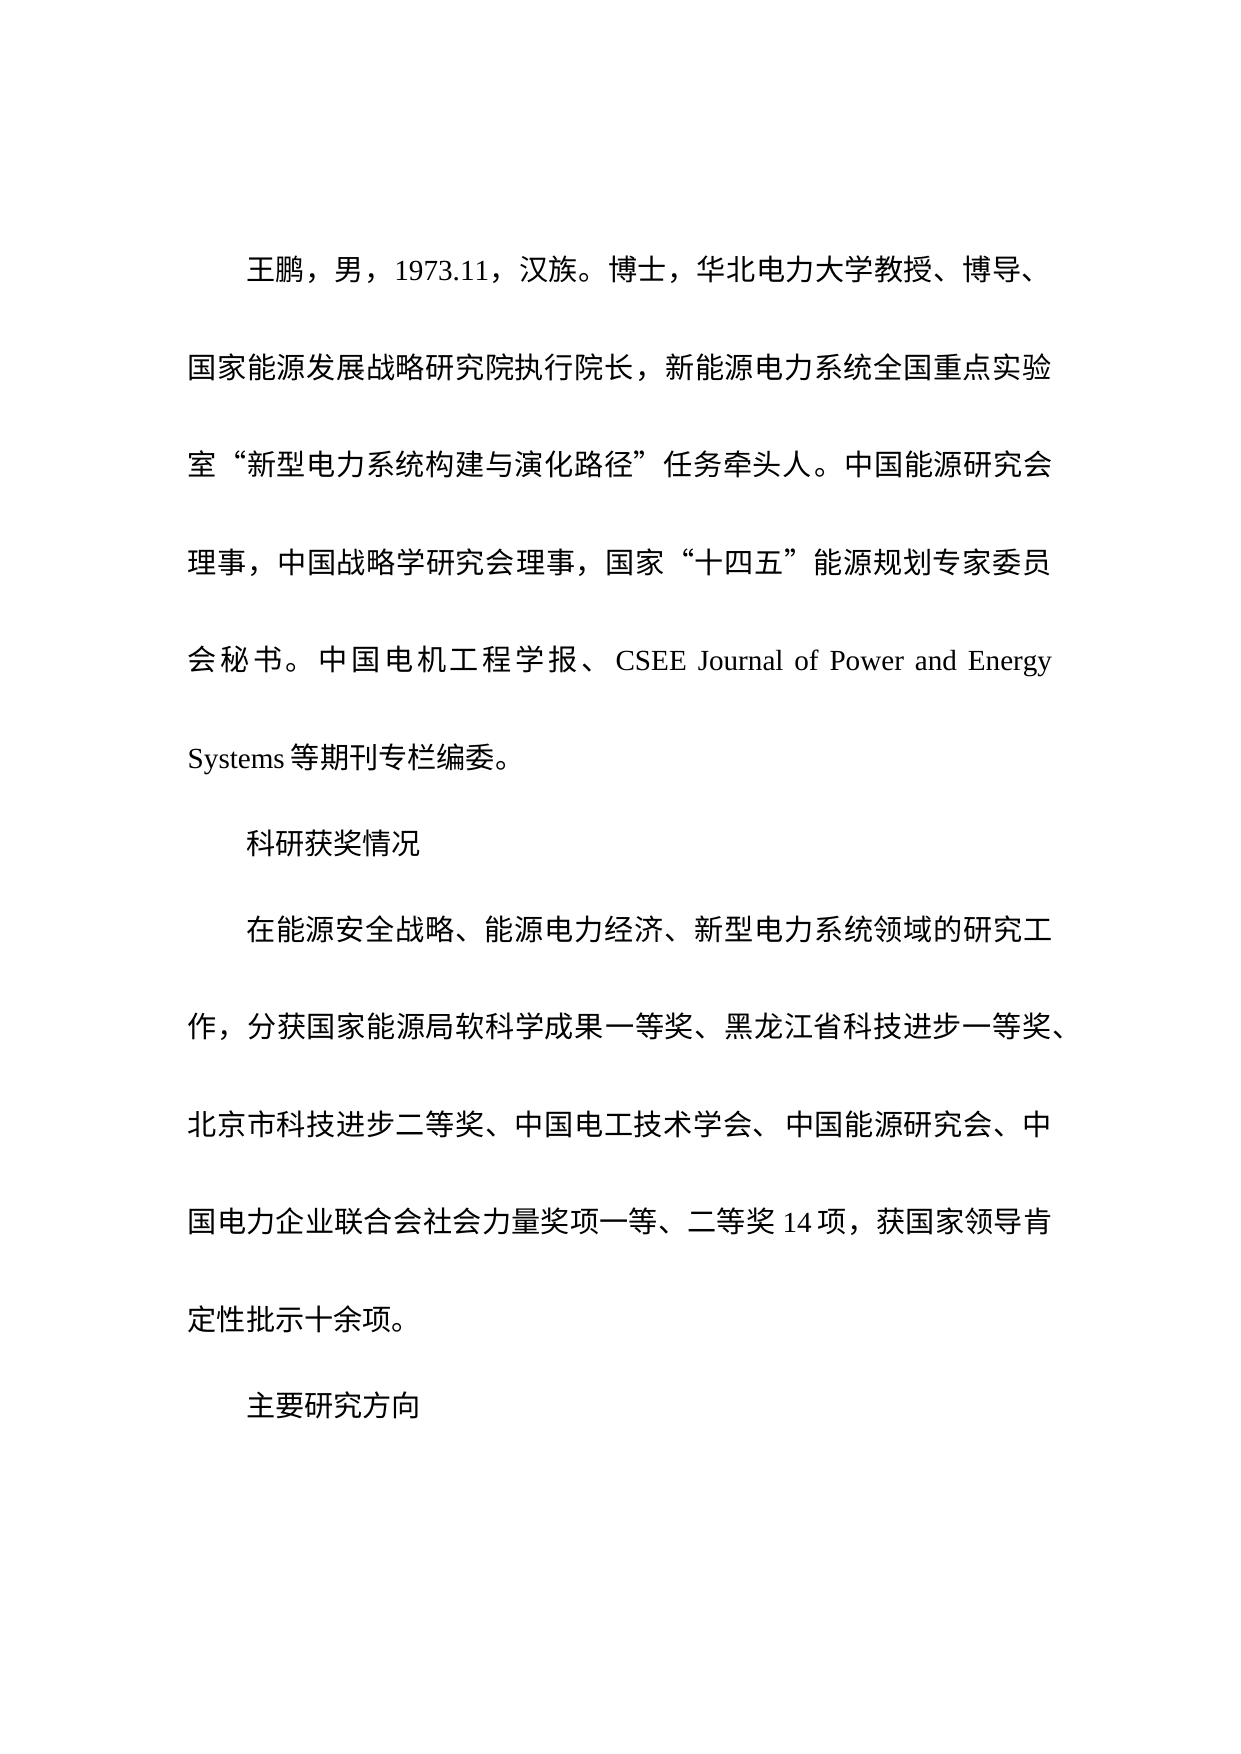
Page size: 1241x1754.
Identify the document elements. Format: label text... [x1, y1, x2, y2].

text 在能源安全战略、能源电力经济、新型电力系统领域的研究工作，分获国家能源局软科学成果一等奖、黑龙江省科技进步一等奖、北京市科技进步二等奖、中国电工技术学会、中国能源研究会、中国电力企业联合会社会力量奖项一等、二等奖14项，获国家领导肯定性批示十余项。 [187, 895, 1053, 1350]
text 主要研究方向 [187, 1371, 1053, 1436]
text 科研获奖情况 [187, 809, 1053, 874]
text 王鹏，男，1973.11，汉族。博士，华北电力大学教授、博导、国家能源发展战略研究院执行院长，新能源电力系统全国重点实验室“新型电力系统构建与演化路径”任务牵头人。中国能源研究会理事，中国战略学研究会理事，国家“十四五”能源规划专家委员会秘书。中国电机工程学报、CSEE Journal of Power and Energy Systems等期刊专栏编委。 [187, 235, 1053, 788]
